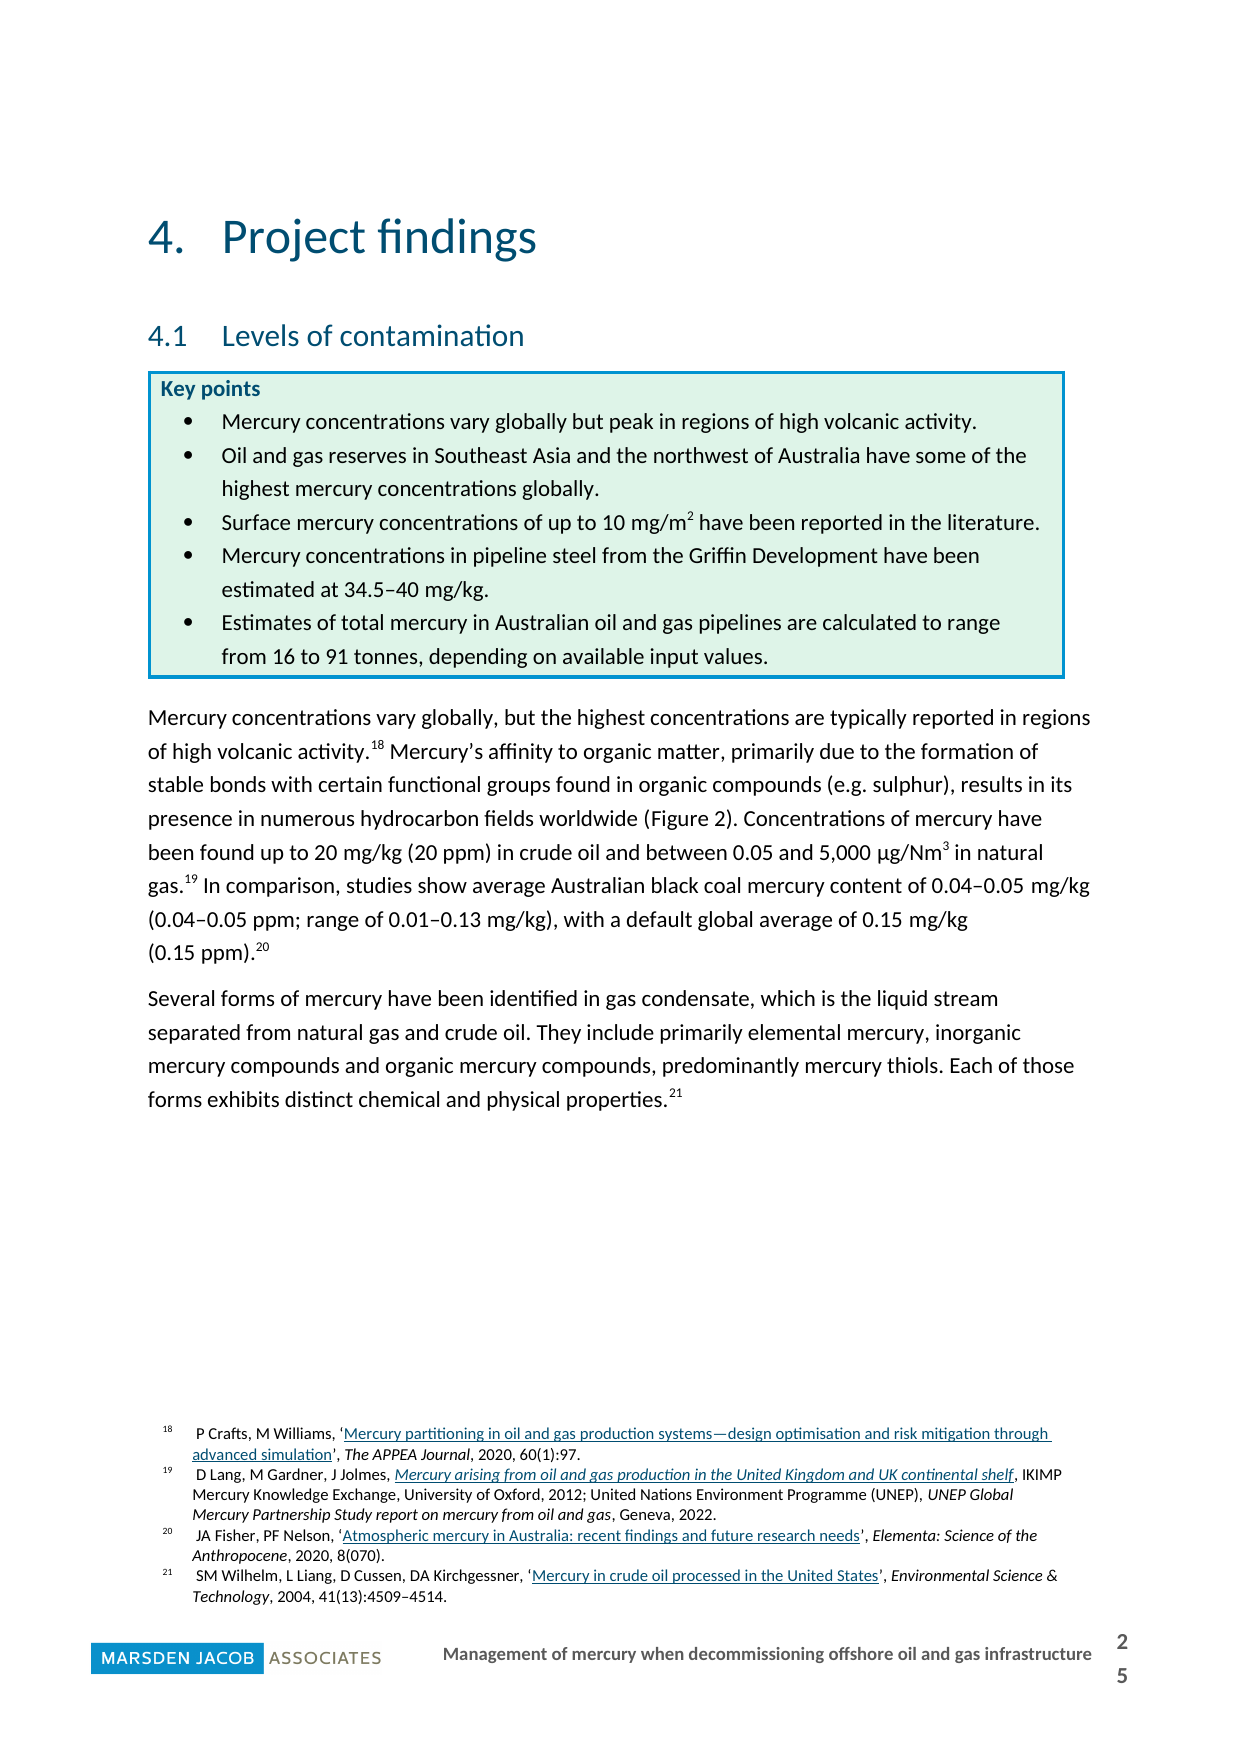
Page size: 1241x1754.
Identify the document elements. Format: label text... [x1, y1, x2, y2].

picture [344, 1428, 348, 1439]
picture [711, 1530, 716, 1541]
picture [103, 1653, 110, 1663]
picture [722, 1530, 729, 1541]
text Several forms of mercury have been identified in gas condensate, which is the liquid stream separated from natural gas and crude oil. They include primarily elemental mercury, inorganic mercury compounds and organic mercury compounds, predominantly mercury thiols. Each of those forms exhibits distinct chemical and physical properties. [148, 984, 1092, 1113]
picture [89, 1641, 383, 1675]
text Mercury concentrations vary globally, but the highest concentrations are typically reported in regions of high volcanic activity. Mercury’s affinity to organic matter, primarily due to the formation of stable bonds with certain functional groups found in organic compounds (e.g. sulphur), results in its presence in numerous hydrocarbon fields worldwide (Figure 2). Concentrations of mercury have been found up to 20 mg/kg (20 ppm) in crude oil and between 0.05 and 5,000 μg/Nm3 in natural gas. In comparison, studies show average Australian black coal mercury content of 0.04–0.05 mg/kg (0.04–0.05 ppm; range of 0.01–0.13 mg/kg), with a default global average of 0.15 mg/kg (0.15 ppm). [148, 703, 1092, 966]
subtitle Project findings [148, 205, 1092, 266]
picture [711, 1469, 720, 1474]
picture [436, 1428, 444, 1439]
table_header Key points Mercury concentrations vary globally but peak in regions of high volcanic activity. Oil and gas reserves in Southeast Asia and the northwest of Australia have some of the highest mercury concentrations globally. Surface mercury concentrations of up to 10 mg/m2 have been reported in the literature. Mercury concentrations in pipeline steel from the Griffin Development have been estimated at 34.5–40 mg/kg. Estimates of total mercury in Australian oil and gas pipelines are calculated to range from 16 to 91 tonnes, depending on available input values. [151, 374, 1062, 675]
subtitle Levels of contamination [148, 316, 1092, 354]
